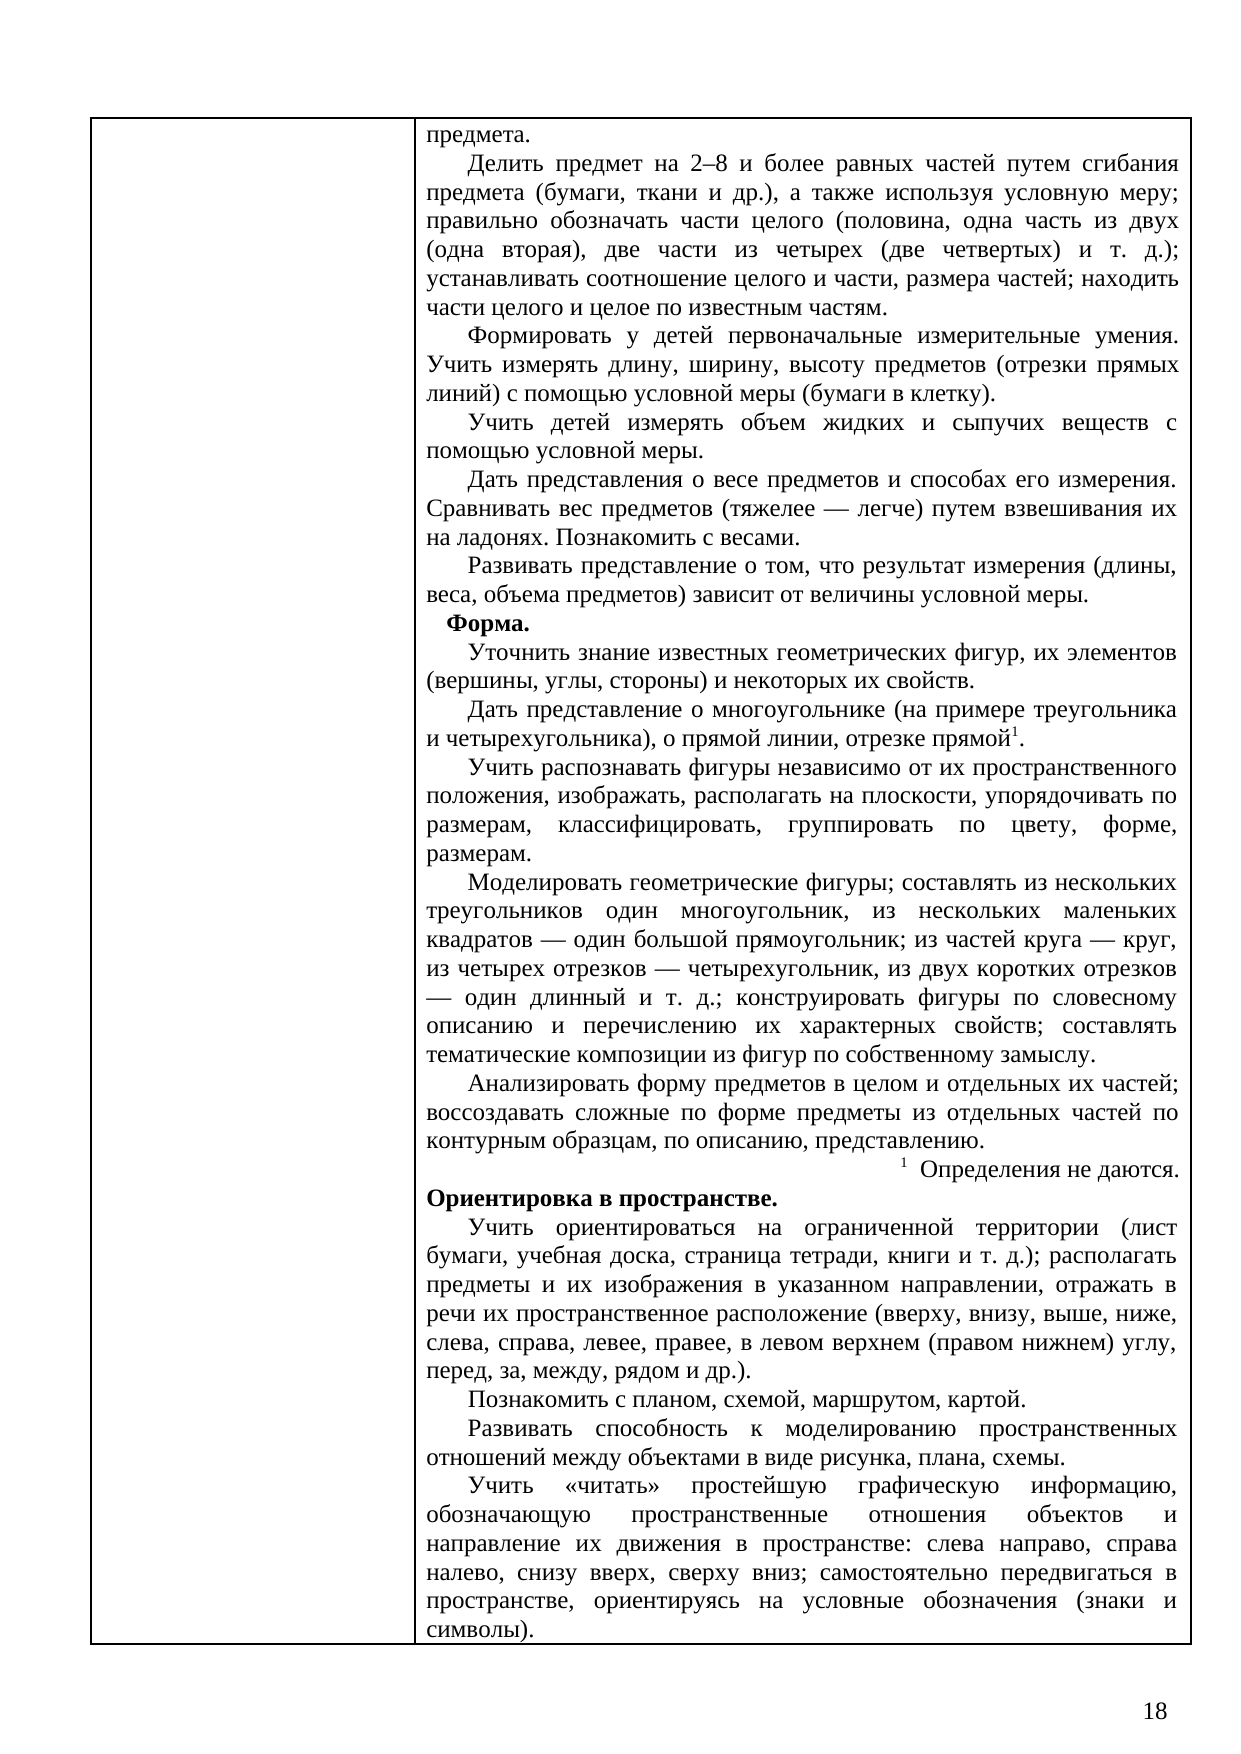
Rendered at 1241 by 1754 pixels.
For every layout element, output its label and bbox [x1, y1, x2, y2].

table_cell [416, 119, 1190, 1643]
table_cell [92, 119, 414, 1643]
